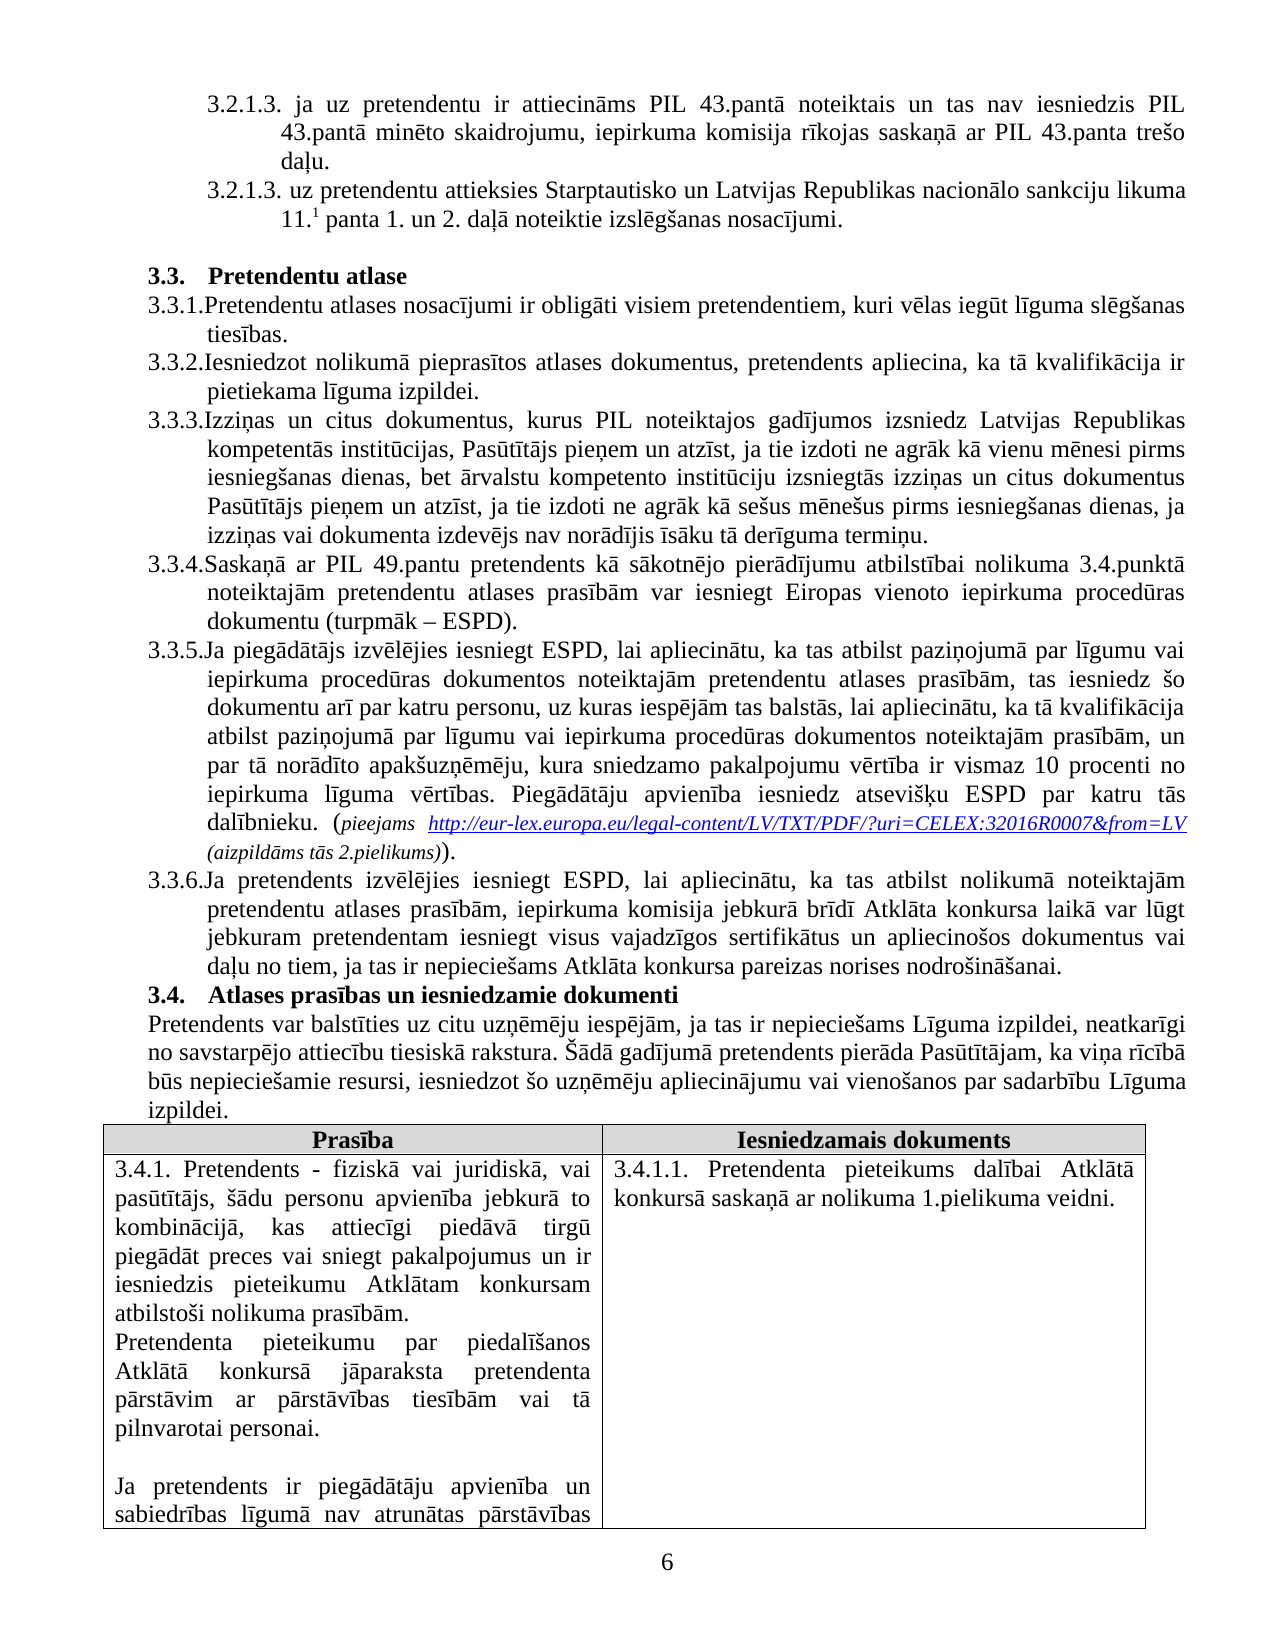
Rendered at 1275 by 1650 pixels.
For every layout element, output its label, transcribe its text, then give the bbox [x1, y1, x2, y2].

table_header Prasība [104, 1125, 602, 1153]
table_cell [603, 1155, 1145, 1528]
text 3.2.1.3. uz pretendentu attieksies Starptautisko un Latvijas Republikas nacionālo sankciju likuma 11.1 panta 1. un 2. daļā noteiktie izslēgšanas nosacījumi. [207, 175, 1186, 232]
text 3.3.1.Pretendentu atlases nosacījumi ir obligāti visiem pretendentiem, kuri vēlas iegūt līguma slēgšanas tiesības. [148, 290, 1186, 347]
list Atlases prasības un iesniedzamie dokumenti [148, 980, 1186, 1009]
list Pretendentu atlase [148, 261, 1186, 290]
text 3.3.3.Izziņas un citus dokumentus, kurus PIL noteiktajos gadījumos izsniedz Latvijas Republikas kompetentās institūcijas, Pasūtītājs pieņem un atzīst, ja tie izdoti ne agrāk kā vienu mēnesi pirms iesniegšanas dienas, bet ārvalstu kompetento institūciju izsniegtās izziņas un citus dokumentus Pasūtītājs pieņem un atzīst, ja tie izdoti ne agrāk kā sešus mēnešus pirms iesniegšanas dienas, ja izziņas vai dokumenta izdevējs nav norādījis īsāku tā derīguma termiņu. [148, 405, 1186, 549]
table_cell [104, 1155, 602, 1528]
text 3.2.1.3. ja uz pretendentu ir attiecināms PIL 43.pantā noteiktais un tas nav iesniedzis PIL 43.pantā minēto skaidrojumu, iepirkuma komisija rīkojas saskaņā ar PIL 43.panta trešo daļu. [207, 89, 1186, 175]
table_header Iesniedzamais dokuments [603, 1125, 1145, 1153]
text 3.3.2.Iesniedzot nolikumā pieprasītos atlases dokumentus, pretendents apliecina, ka tā kvalifikācija ir pietiekama līguma izpildei. [148, 347, 1186, 405]
text 3.3.4.Saskaņā ar PIL 49.pantu pretendents kā sākotnējo pierādījumu atbilstībai nolikuma 3.4.punktā noteiktajām pretendentu atlases prasībām var iesniegt Eiropas vienoto iepirkuma procedūras dokumentu (turpmāk – ESPD). [148, 549, 1186, 635]
text 3.3.6.Ja pretendents izvēlējies iesniegt ESPD, lai apliecinātu, ka tas atbilst nolikumā noteiktajām pretendentu atlases prasībām, iepirkuma komisija jebkurā brīdī Atklāta konkursa laikā var lūgt jebkuram pretendentam iesniegt visus vajadzīgos sertifikātus un apliecinošos dokumentus vai daļu no tiem, ja tas ir nepieciešams Atklāta konkursa pareizas norises nodrošināšanai. [148, 865, 1186, 980]
text Pretendents var balstīties uz citu uzņēmēju iespējām, ja tas ir nepieciešams Līguma izpildei, neatkarīgi no savstarpējo attiecību tiesiskā rakstura. Šādā gadījumā pretendents pierāda Pasūtītājam, ka viņa rīcībā būs nepieciešamie resursi, iesniedzot šo uzņēmēju apliecinājumu vai vienošanos par sadarbību Līguma izpildei. [148, 1009, 1186, 1124]
text 3.3.5.Ja piegādātājs izvēlējies iesniegt ESPD, lai apliecinātu, ka tas atbilst paziņojumā par līgumu vai iepirkuma procedūras dokumentos noteiktajām pretendentu atlases prasībām, tas iesniedz šo dokumentu arī par katru personu, uz kuras iespējām tas balstās, lai apliecinātu, ka tā kvalifikācija atbilst paziņojumā par līgumu vai iepirkuma procedūras dokumentos noteiktajām prasībām, un par tā norādīto apakšuzņēmēju, kura sniedzamo pakalpojumu vērtība ir vismaz 10 procenti no iepirkuma līguma vērtības. Piegādātāju apvienība iesniedz atsevišķu ESPD par katru tās dalībnieku. (pieejams http://eur-lex.europa.eu/legal-content/LV/TXT/PDF/?uri=CELEX:32016R0007&from=LV (aizpildāms tās 2.pielikums)). [148, 635, 1186, 865]
